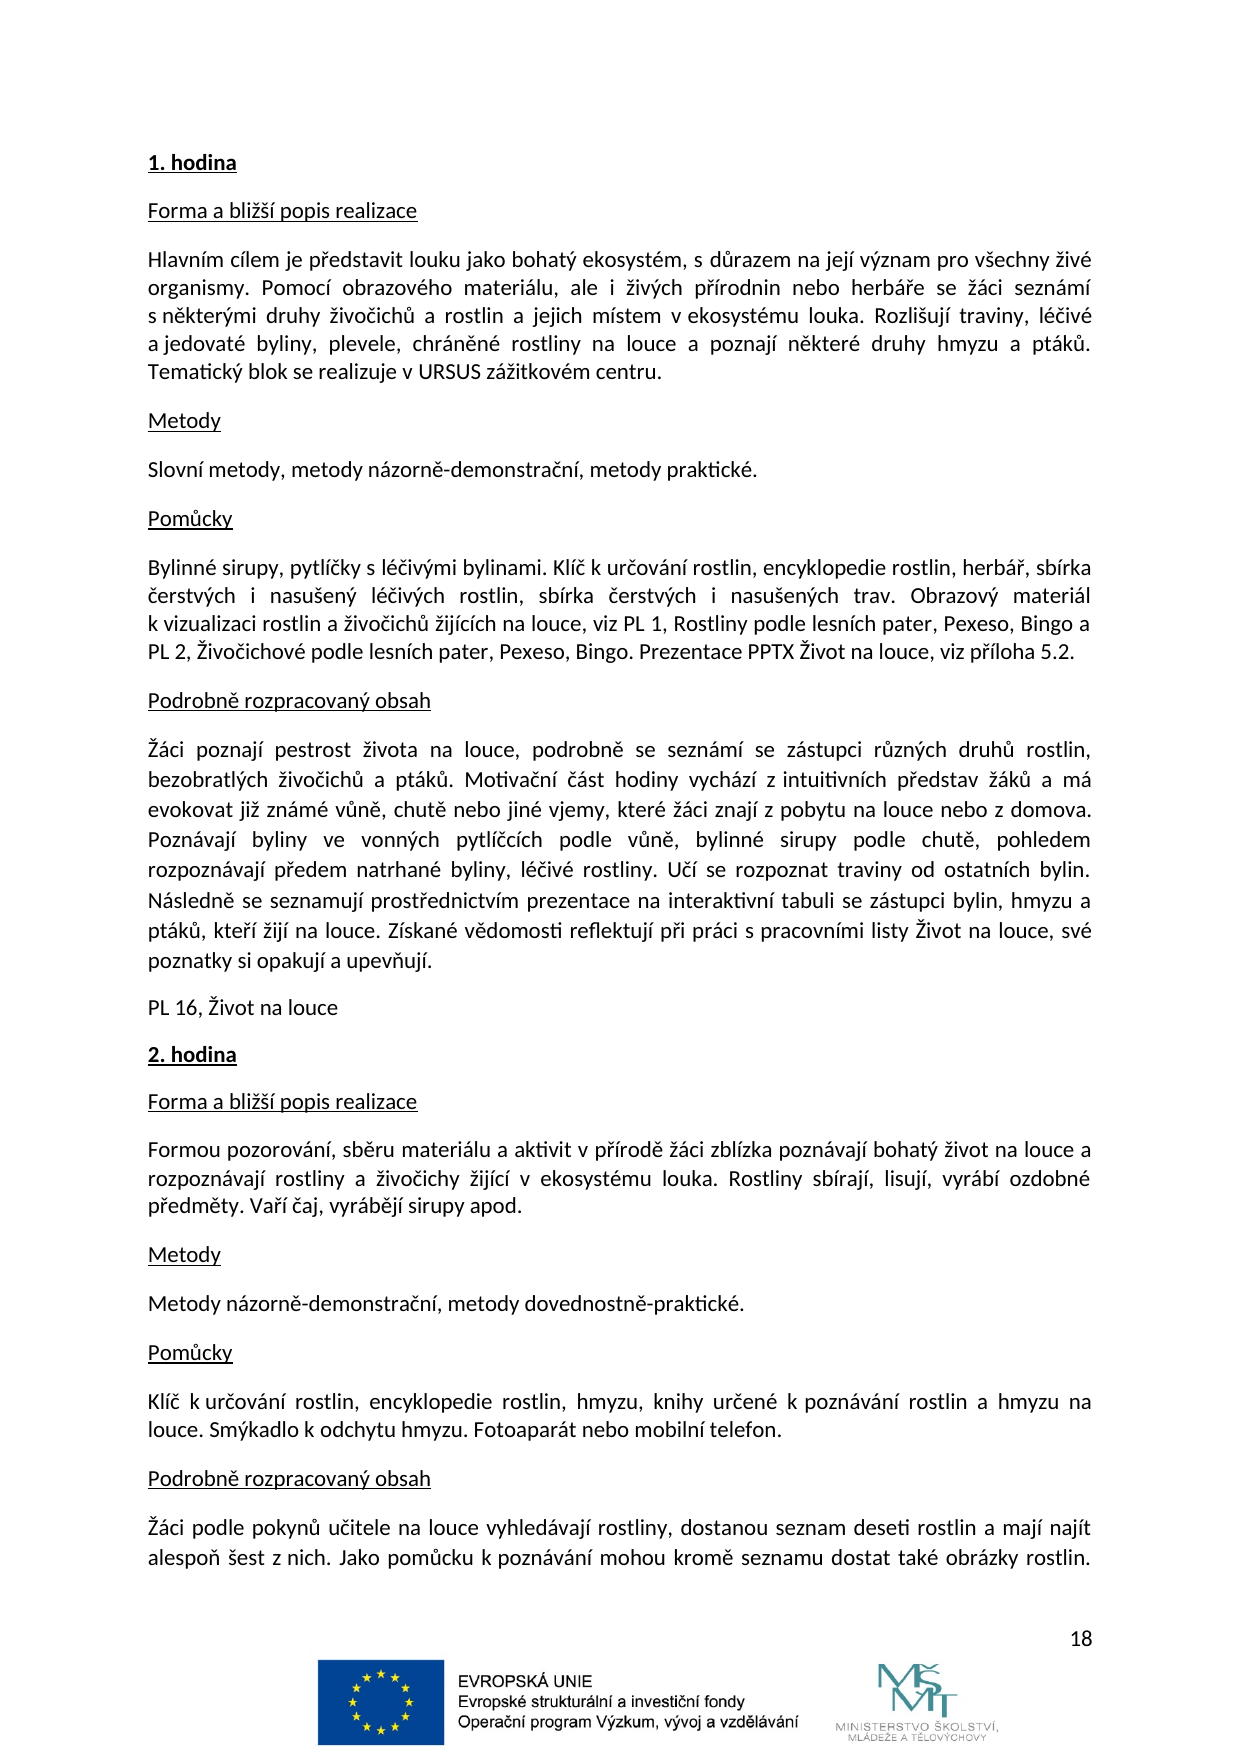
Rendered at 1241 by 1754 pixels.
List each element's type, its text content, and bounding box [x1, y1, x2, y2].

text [148, 1513, 1092, 1571]
text 1. hodina [148, 148, 1092, 176]
text Podrobně rozpracovaný obsah [148, 1464, 1092, 1492]
text Metody názorně-demonstrační, metody dovednostně-praktické. [148, 1289, 1092, 1317]
picture [275, 1617, 1040, 1754]
text 2. hodina [148, 1040, 1092, 1068]
text Podrobně rozpracovaný obsah [148, 686, 1092, 714]
text Metody [148, 1241, 1092, 1268]
text PL 16, Život na louce [148, 993, 1092, 1021]
text Formou pozorování, sběru materiálu a aktivit v přírodě žáci zblízka poznávají bohatý život na louce a rozpoznávají rostliny a živočichy žijící v ekosystému louka. Rostliny sbírají, lisují, vyrábí ozdobné předměty. Vaří čaj, vyrábějí sirupy apod. [148, 1136, 1092, 1220]
text Žáci poznají pestrost života na louce, podrobně se seznámí se zástupci různých druhů rostlin, bezobratlých živočichů a ptáků. Motivační část hodiny vychází z intuitivních představ žáků a má evokovat již známé vůně, chutě nebo jiné vjemy, které žáci znají z pobytu na louce nebo z domova. Poznávají byliny ve vonných pytlíčcích podle vůně, bylinné sirupy podle chutě, pohledem rozpoznávají předem natrhané byliny, léčivé rostliny. Učí se rozpoznat traviny od ostatních bylin. Následně se seznamují prostřednictvím prezentace na interaktivní tabuli se zástupci bylin, hmyzu a ptáků, kteří žijí na louce. Získané vědomosti reflektují při práci s pracovními listy Život na louce, své poznatky si opakují a upevňují. [148, 735, 1092, 974]
text Hlavním cílem je představit louku jako bohatý ekosystém, s důrazem na její význam pro všechny živé organismy. Pomocí obrazového materiálu, ale i živých přírodnin nebo herbáře se žáci seznámí s některými druhy živočichů a rostlin a jejich místem v ekosystému louka. Rozlišují traviny, léčivé a jedovaté byliny, plevele, chráněné rostliny na louce a poznají některé druhy hmyzu a ptáků. Tematický blok se realizuje v URSUS zážitkovém centru. [148, 245, 1092, 386]
text Forma a bližší popis realizace [148, 197, 1092, 224]
text Bylinné sirupy, pytlíčky s léčivými bylinami. Klíč k určování rostlin, encyklopedie rostlin, herbář, sbírka čerstvých i nasušený léčivých rostlin, sbírka čerstvých i nasušených trav. Obrazový materiál k vizualizaci rostlin a živočichů žijících na louce, viz PL 1, Rostliny podle lesních pater, Pexeso, Bingo a PL 2, Živočichové podle lesních pater, Pexeso, Bingo. Prezentace PPTX Život na louce, viz příloha 5.2. [148, 553, 1092, 665]
text Klíč k určování rostlin, encyklopedie rostlin, hmyzu, knihy určené k poznávání rostlin a hmyzu na louce. Smýkadlo k odchytu hmyzu. Fotoaparát nebo mobilní telefon. [148, 1387, 1092, 1443]
text Metody [148, 406, 1092, 434]
text Forma a bližší popis realizace [148, 1087, 1092, 1115]
text Slovní metody, metody názorně-demonstrační, metody praktické. [148, 455, 1092, 483]
text Pomůcky [148, 504, 1092, 532]
text Pomůcky [148, 1338, 1092, 1366]
